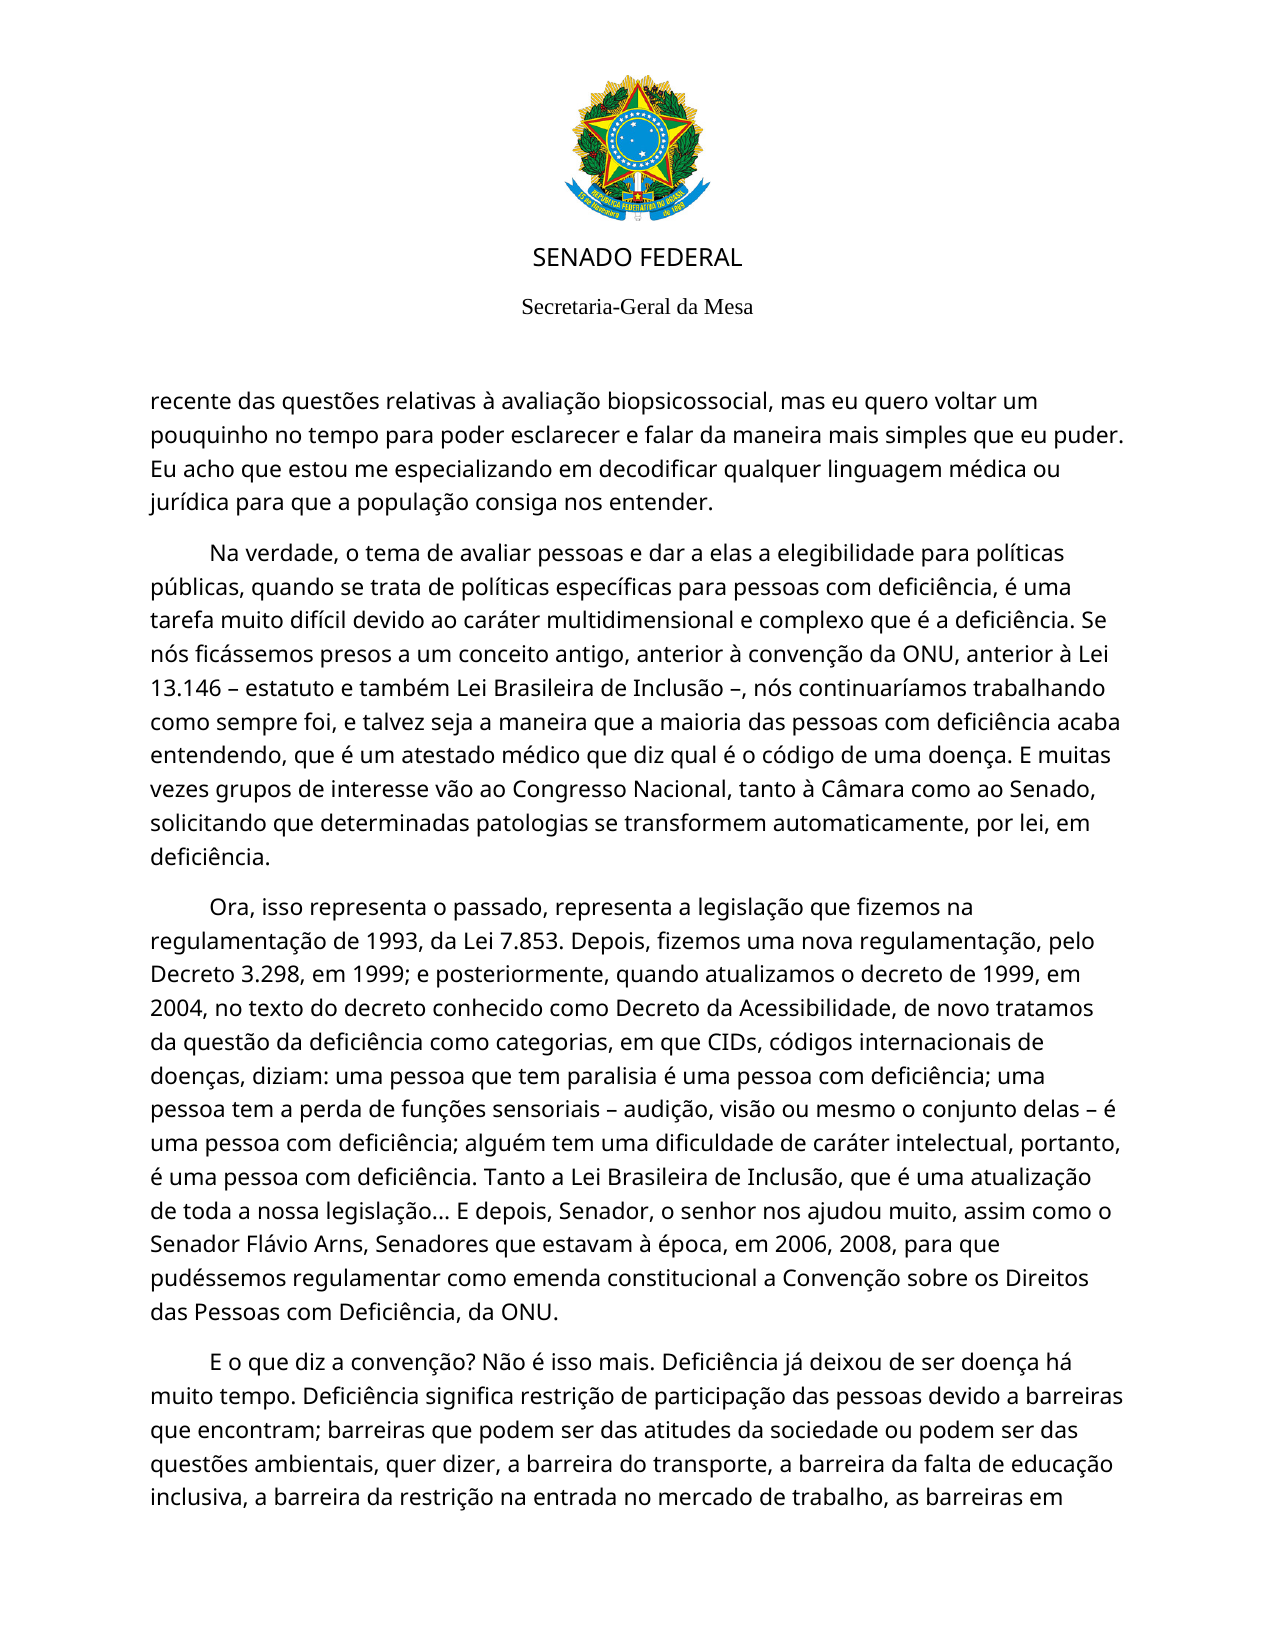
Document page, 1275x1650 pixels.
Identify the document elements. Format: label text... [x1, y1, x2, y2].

text Na verdade, o tema de avaliar pessoas e dar a elas a elegibilidade para políticas públicas, quando se trata de políticas específicas para pessoas com deficiência, é uma tarefa muito difícil devido ao caráter multidimensional e complexo que é a deficiência. Se nós ficássemos presos a um conceito antigo, anterior à convenção da ONU, anterior à Lei 13.146 – estatuto e também Lei Brasileira de Inclusão –, nós continuaríamos trabalhando como sempre foi, e talvez seja a maneira que a maioria das pessoas com deficiência acaba entendendo, que é um atestado médico que diz qual é o código de uma doença. E muitas vezes grupos de interesse vão ao Congresso Nacional, tanto à Câmara como ao Senado, solicitando que determinadas patologias se transformem automaticamente, por lei, em deficiência. [150, 537, 1125, 872]
picture [564, 75, 711, 221]
text Ora, isso representa o passado, representa a legislação que fizemos na regulamentação de 1993, da Lei 7.853. Depois, fizemos uma nova regulamentação, pelo Decreto 3.298, em 1999; e posteriormente, quando atualizamos o decreto de 1999, em 2004, no texto do decreto conhecido como Decreto da Acessibilidade, de novo tratamos da questão da deficiência como categorias, em que CIDs, códigos internacionais de doenças, diziam: uma pessoa que tem paralisia é uma pessoa com deficiência; uma pessoa tem a perda de funções sensoriais – audição, visão ou mesmo o conjunto delas – é uma pessoa com deficiência; alguém tem uma dificuldade de caráter intelectual, portanto, é uma pessoa com deficiência. Tanto a Lei Brasileira de Inclusão, que é uma atualização de toda a nossa legislação... E depois, Senador, o senhor nos ajudou muito, assim como o Senador Flávio Arns, Senadores que estavam à época, em 2006, 2008, para que pudéssemos regulamentar como emenda constitucional a Convenção sobre os Direitos das Pessoas com Deficiência, da ONU. [150, 891, 1125, 1327]
